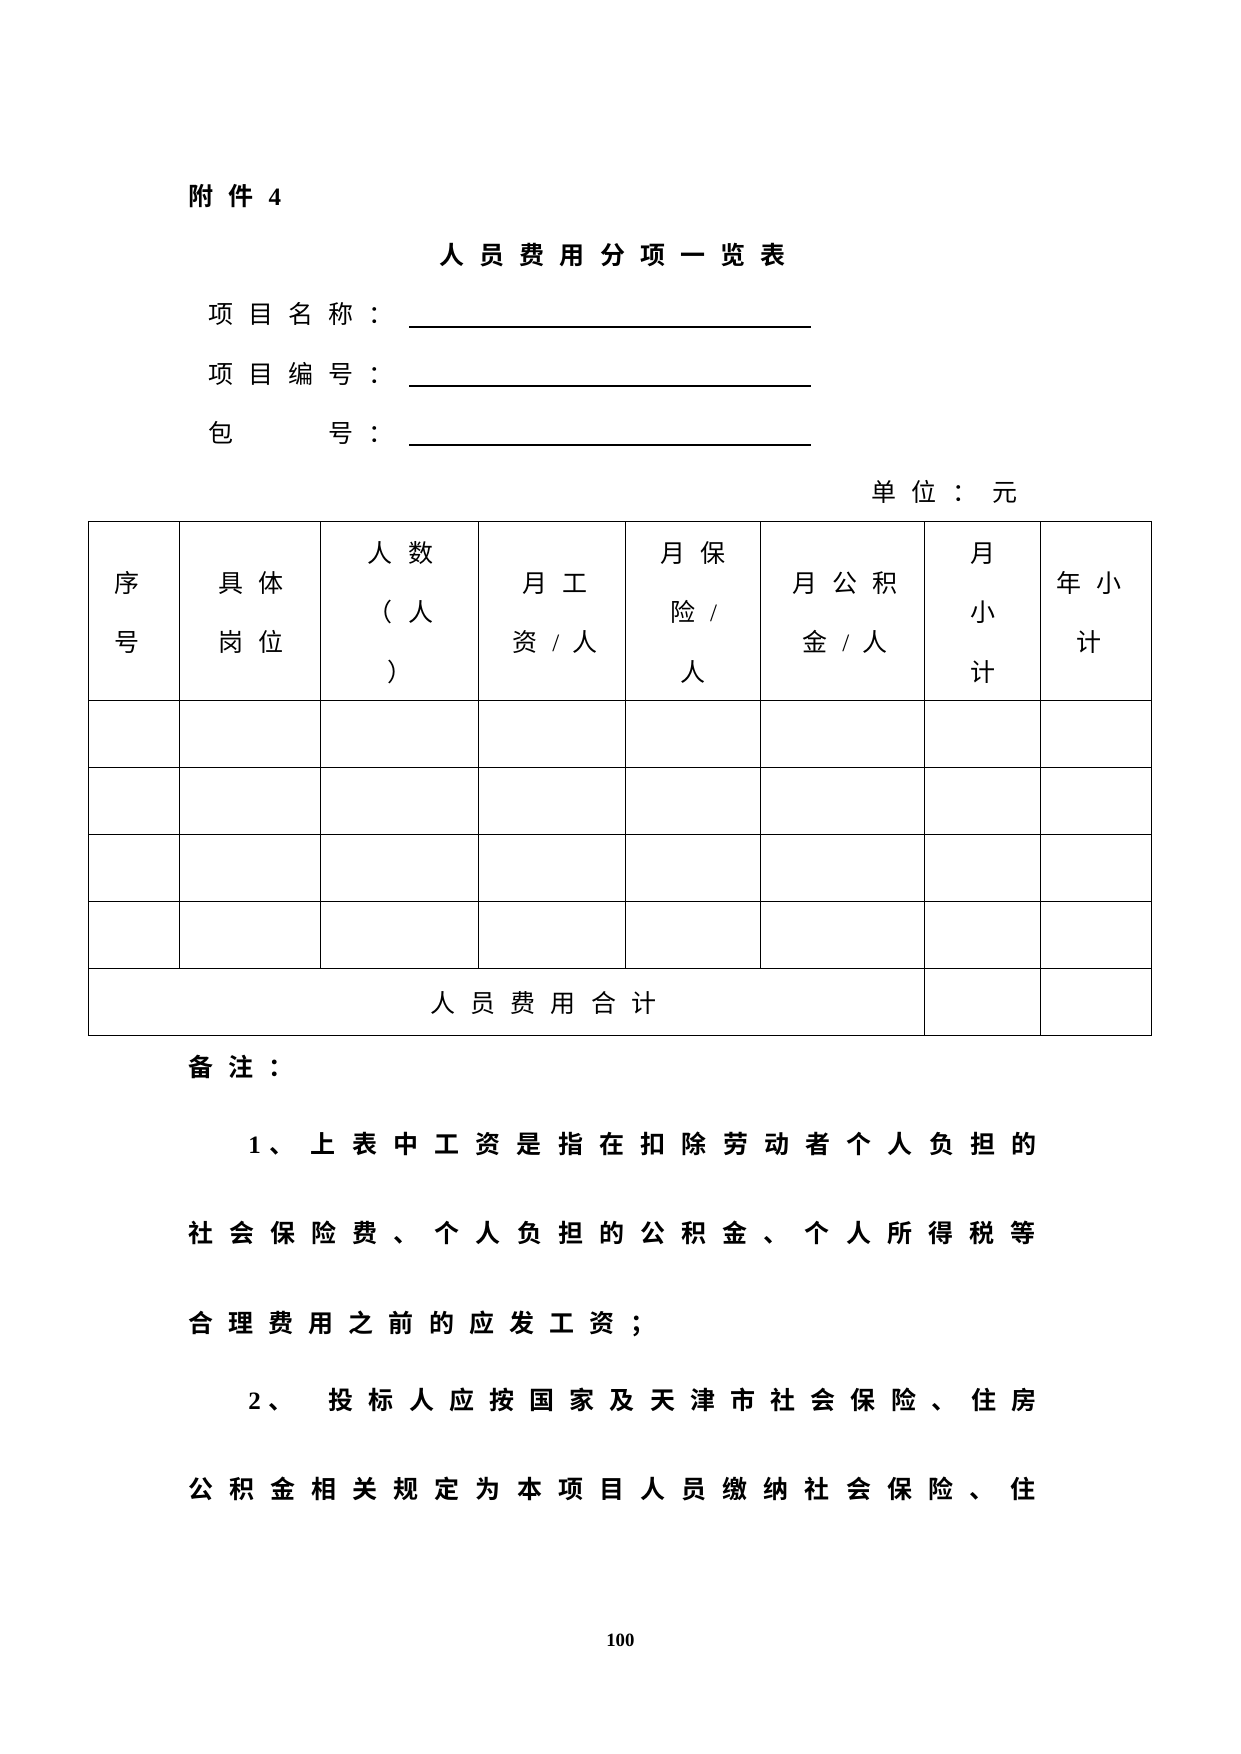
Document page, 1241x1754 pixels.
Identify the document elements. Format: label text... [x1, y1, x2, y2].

table_cell [479, 768, 625, 834]
table_cell [1041, 835, 1151, 901]
table_cell [89, 768, 179, 834]
table_cell [180, 835, 320, 901]
table_header 月保险/人 [626, 522, 760, 700]
table_cell [626, 768, 760, 834]
table_cell [89, 701, 179, 767]
table_cell [1041, 902, 1151, 968]
table_header 年小计 [1041, 522, 1151, 700]
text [188, 1369, 1052, 1517]
table_cell [321, 835, 478, 901]
table_cell [89, 835, 179, 901]
table_header 人数（人） [321, 522, 478, 700]
text 附件4 [188, 164, 1052, 224]
text 项目名称： [208, 283, 1052, 343]
table_cell [925, 835, 1040, 901]
table_cell [925, 701, 1040, 767]
table_cell [925, 902, 1040, 968]
text 备注： [188, 1036, 1052, 1095]
text 项目编号： [208, 343, 1052, 402]
table_header 具体岗位 [180, 522, 320, 700]
table_cell [479, 835, 625, 901]
table_cell [626, 701, 760, 767]
table_header 月小计 [925, 522, 1040, 700]
table_cell [626, 902, 760, 968]
table_cell [180, 902, 320, 968]
table_cell [479, 701, 625, 767]
table_cell [479, 902, 625, 968]
table_cell [761, 902, 924, 968]
table_cell [761, 835, 924, 901]
table_cell [180, 768, 320, 834]
text 单位：元 [188, 461, 1052, 521]
table_cell [89, 902, 179, 968]
text 人员费用分项一览表 [188, 224, 1052, 283]
table_cell 人员费用合计 [89, 969, 924, 1035]
table_cell [761, 701, 924, 767]
table_header 序号 [89, 522, 179, 700]
text 1、上表中工资是指在扣除劳动者个人负担的社会保险费、个人负担的公积金、个人所得税等合理费用之前的应发工资； [188, 1113, 1052, 1351]
table_cell [626, 835, 760, 901]
table_cell [321, 902, 478, 968]
table_cell [180, 701, 320, 767]
table_cell [761, 768, 924, 834]
table_cell [1041, 969, 1151, 1035]
table_cell [321, 768, 478, 834]
table_header 月公积金/人 [761, 522, 924, 700]
table_cell [925, 969, 1040, 1035]
table_cell [1041, 768, 1151, 834]
table_cell [321, 701, 478, 767]
table_cell [925, 768, 1040, 834]
table_cell [1041, 701, 1151, 767]
text 包 号： [208, 402, 1052, 461]
table_header 月工资/人 [479, 522, 625, 700]
